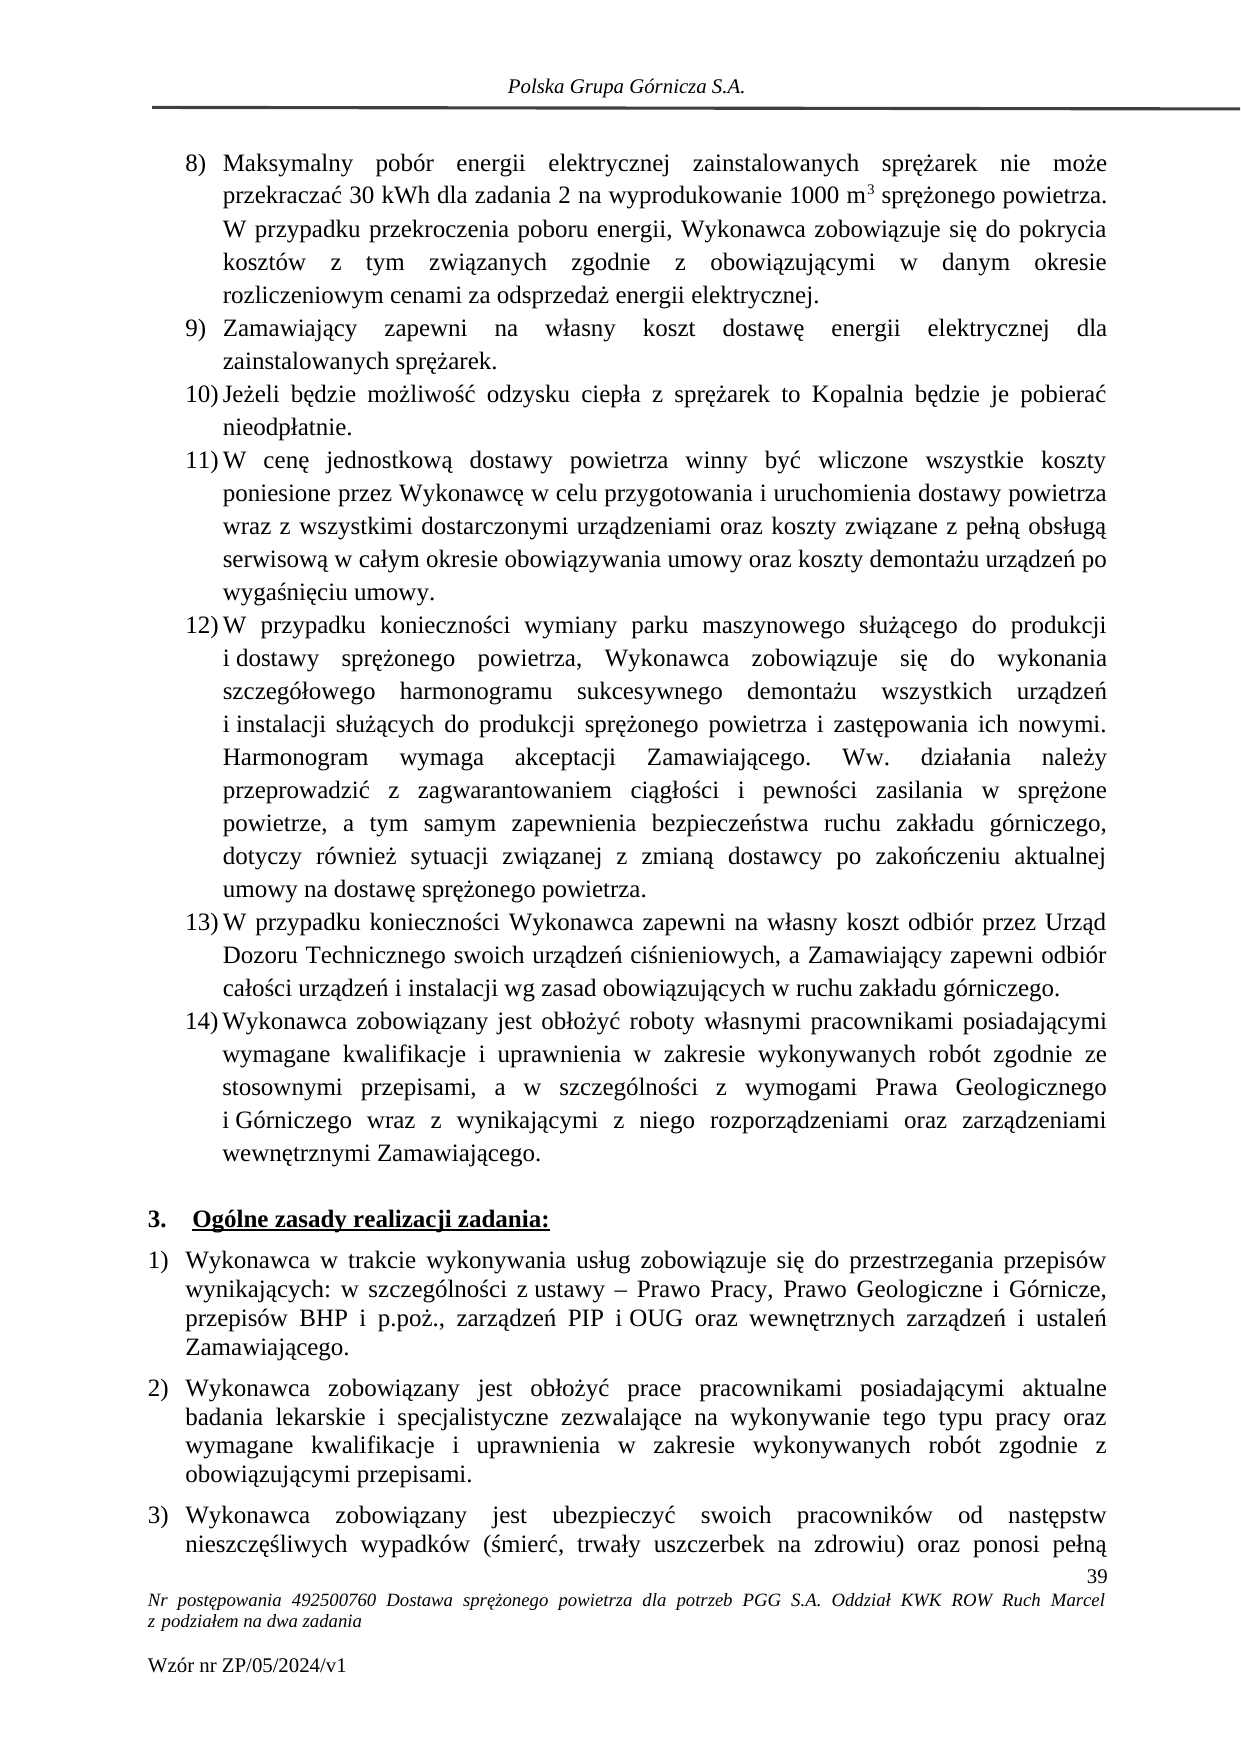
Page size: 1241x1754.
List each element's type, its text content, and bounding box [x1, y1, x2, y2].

list Maksymalny pobór energii elektrycznej zainstalowanych sprężarek nie może przekraczać 30 kWh dla zadania 2 na wyprodukowanie 1000 m3 sprężonego powietrza. W przypadku przekroczenia poboru energii, Wykonawca zobowiązuje się do pokrycia kosztów z tym związanych zgodnie z obowiązującymi w danym okresie rozliczeniowym cenami za odsprzedaż energii elektrycznej. [185, 148, 1107, 308]
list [148, 1501, 1107, 1558]
list Jeżeli będzie możliwość odzysku ciepła z sprężarek to Kopalnia będzie je pobierać nieodpłatnie. [185, 379, 1107, 441]
list Zamawiający zapewni na własny koszt dostawę energii elektrycznej dla zainstalowanych sprężarek. [185, 313, 1107, 374]
list Wykonawca zobowiązany jest obłożyć roboty własnymi pracownikami posiadającymi wymagane kwalifikacje i uprawnienia w zakresie wykonywanych robót zgodnie ze stosownymi przepisami, a w szczególności z wymogami Prawa Geologicznego i Górniczego wraz z wynikającymi z niego rozporządzeniami oraz zarządzeniami wewnętrznymi Zamawiającego. [185, 1006, 1107, 1167]
list W przypadku konieczności wymiany parku maszynowego służącego do produkcji i dostawy sprężonego powietrza, Wykonawca zobowiązuje się do wykonania szczegółowego harmonogramu sukcesywnego demontażu wszystkich urządzeń i instalacji służących do produkcji sprężonego powietrza i zastępowania ich nowymi. Harmonogram wymaga akceptacji Zamawiającego. Ww. działania należy przeprowadzić z zagwarantowaniem ciągłości i pewności zasilania w sprężone powietrze, a tym samym zapewnienia bezpieczeństwa ruchu zakładu górniczego, dotyczy również sytuacji związanej z zmianą dostawcy po zakończeniu aktualnej umowy na dostawę sprężonego powietrza. [185, 610, 1107, 903]
list Wykonawca zobowiązany jest obłożyć prace pracownikami posiadającymi aktualne badania lekarskie i specjalistyczne zezwalające na wykonywanie tego typu pracy oraz wymagane kwalifikacje i uprawnienia w zakresie wykonywanych robót zgodnie z obowiązującymi przepisami. [148, 1373, 1107, 1488]
list W przypadku konieczności Wykonawca zapewni na własny koszt odbiór przez Urząd Dozoru Technicznego swoich urządzeń ciśnieniowych, a Zamawiający zapewni odbiór całości urządzeń i instalacji wg zasad obowiązujących w ruchu zakładu górniczego. [185, 907, 1107, 1002]
list Ogólne zasady realizacji zadania: [148, 1204, 1107, 1233]
list W cenę jednostkową dostawy powietrza winny być wliczone wszystkie koszty poniesione przez Wykonawcę w celu przygotowania i uruchomienia dostawy powietrza wraz z wszystkimi dostarczonymi urządzeniami oraz koszty związane z pełną obsługą serwisową w całym okresie obowiązywania umowy oraz koszty demontażu urządzeń po wygaśnięciu umowy. [185, 445, 1107, 606]
list Wykonawca w trakcie wykonywania usług zobowiązuje się do przestrzegania przepisów wynikających: w szczególności z ustawy – Prawo Pracy, Prawo Geologiczne i Górnicze, przepisów BHP i p.poż., zarządzeń PIP i OUG oraz wewnętrznych zarządzeń i ustaleń Zamawiającego. [148, 1246, 1107, 1361]
